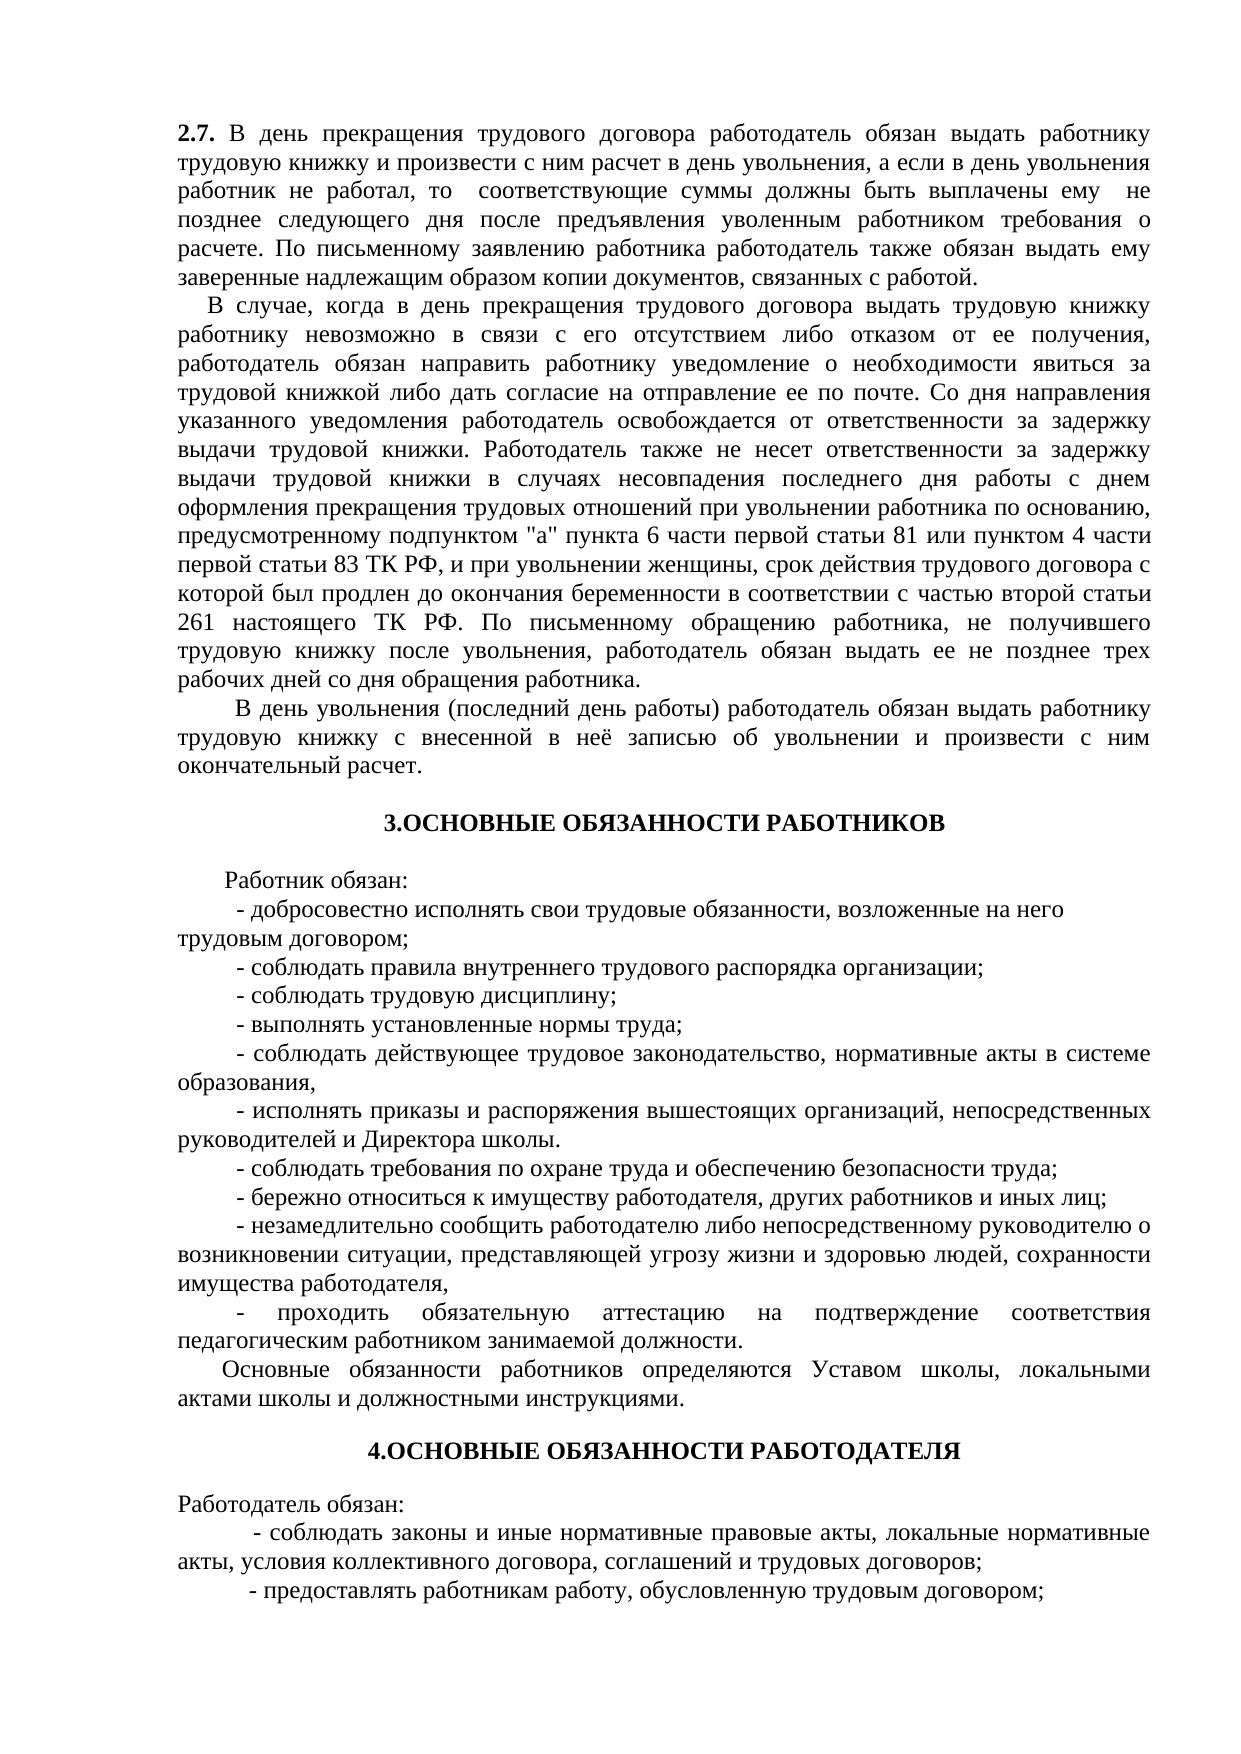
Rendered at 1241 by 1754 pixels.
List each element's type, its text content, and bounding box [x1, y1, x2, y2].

text Работник обязан: [102, 866, 1152, 894]
text - соблюдать действующее трудовое законодательство, нормативные акты в системе образования, [177, 1038, 1152, 1096]
text В день увольнения (последний день работы) работодатель обязан выдать работнику трудовую книжку с внесенной в неё записью об увольнении и произвести с ним окончательный расчет. [177, 693, 1152, 779]
text 3.ОСНОВНЫЕ ОБЯЗАННОСТИ РАБОТНИКОВ [177, 808, 1152, 837]
text - соблюдать требования по охране труда и обеспечению безопасности труда; [177, 1153, 1152, 1182]
text - предоставлять работникам работу, обусловленную трудовым договором; [177, 1575, 1152, 1604]
text Основные обязанности работников определяются Уставом школы, локальными актами школы и должностными инструкциями. [177, 1354, 1152, 1412]
text - соблюдать правила внутреннего трудового распорядка организации; [177, 952, 1152, 981]
text Работодатель обязан: [177, 1489, 1152, 1517]
text В случае, когда в день прекращения трудового договора выдать трудовую книжку работнику невозможно в связи с его отсутствием либо отказом от ее получения, работодатель обязан направить работнику уведомление о необходимости явиться за трудовой книжкой либо дать согласие на отправление ее по почте. Со дня направления указанного уведомления работодатель освобождается от ответственности за задержку выдачи трудовой книжки. Работодатель также не несет ответственности за задержку выдачи трудовой книжки в случаях несовпадения последнего дня работы с днем оформления прекращения трудовых отношений при увольнении работника по основанию, предусмотренному подпунктом "а" пункта 6 части первой статьи 81 или пунктом 4 части первой статьи 83 ТК РФ, и при увольнении женщины, срок действия трудового договора с которой был продлен до окончания беременности в соответствии с частью второй статьи 261 настоящего ТК РФ. По письменному обращению работника, не получившего трудовую книжку после увольнения, работодатель обязан выдать ее не позднее трех рабочих дней со дня обращения работника. [177, 291, 1152, 693]
text - добросовестно исполнять свои трудовые обязанности, возложенные на него трудовым договором; [177, 894, 1152, 952]
text 4.ОСНОВНЫЕ ОБЯЗАННОСТИ РАБОТОДАТЕЛЯ [177, 1436, 1152, 1465]
text - соблюдать законы и иные нормативные правовые акты, локальные нормативные акты, условия коллективного договора, соглашений и трудовых договоров; [177, 1517, 1152, 1575]
text - исполнять приказы и распоряжения вышестоящих организаций, непосредственных руководителей и Директора школы. [177, 1096, 1152, 1153]
text - проходить обязательную аттестацию на подтверждение соответствия педагогическим работником занимаемой должности. [177, 1297, 1152, 1354]
text 2.7. В день прекращения трудового договора работодатель обязан выдать работнику трудовую книжку и произвести с ним расчет в день увольнения, а если в день увольнения работник не работал, то соответствующие суммы должны быть выплачены ему не позднее следующего дня после предъявления уволенным работником требования о расчете. По письменному заявлению работника работодатель также обязан выдать ему заверенные надлежащим образом копии документов, связанных с работой. [177, 118, 1152, 291]
text - выполнять установленные нормы труда; [177, 1009, 1152, 1038]
text - соблюдать трудовую дисциплину; [177, 981, 1152, 1009]
text - бережно относиться к имуществу работодателя, других работников и иных лиц; [177, 1182, 1152, 1211]
text - незамедлительно сообщить работодателю либо непосредственному руководителю о возникновении ситуации, представляющей угрозу жизни и здоровью людей, сохранности имущества работодателя, [177, 1211, 1152, 1297]
